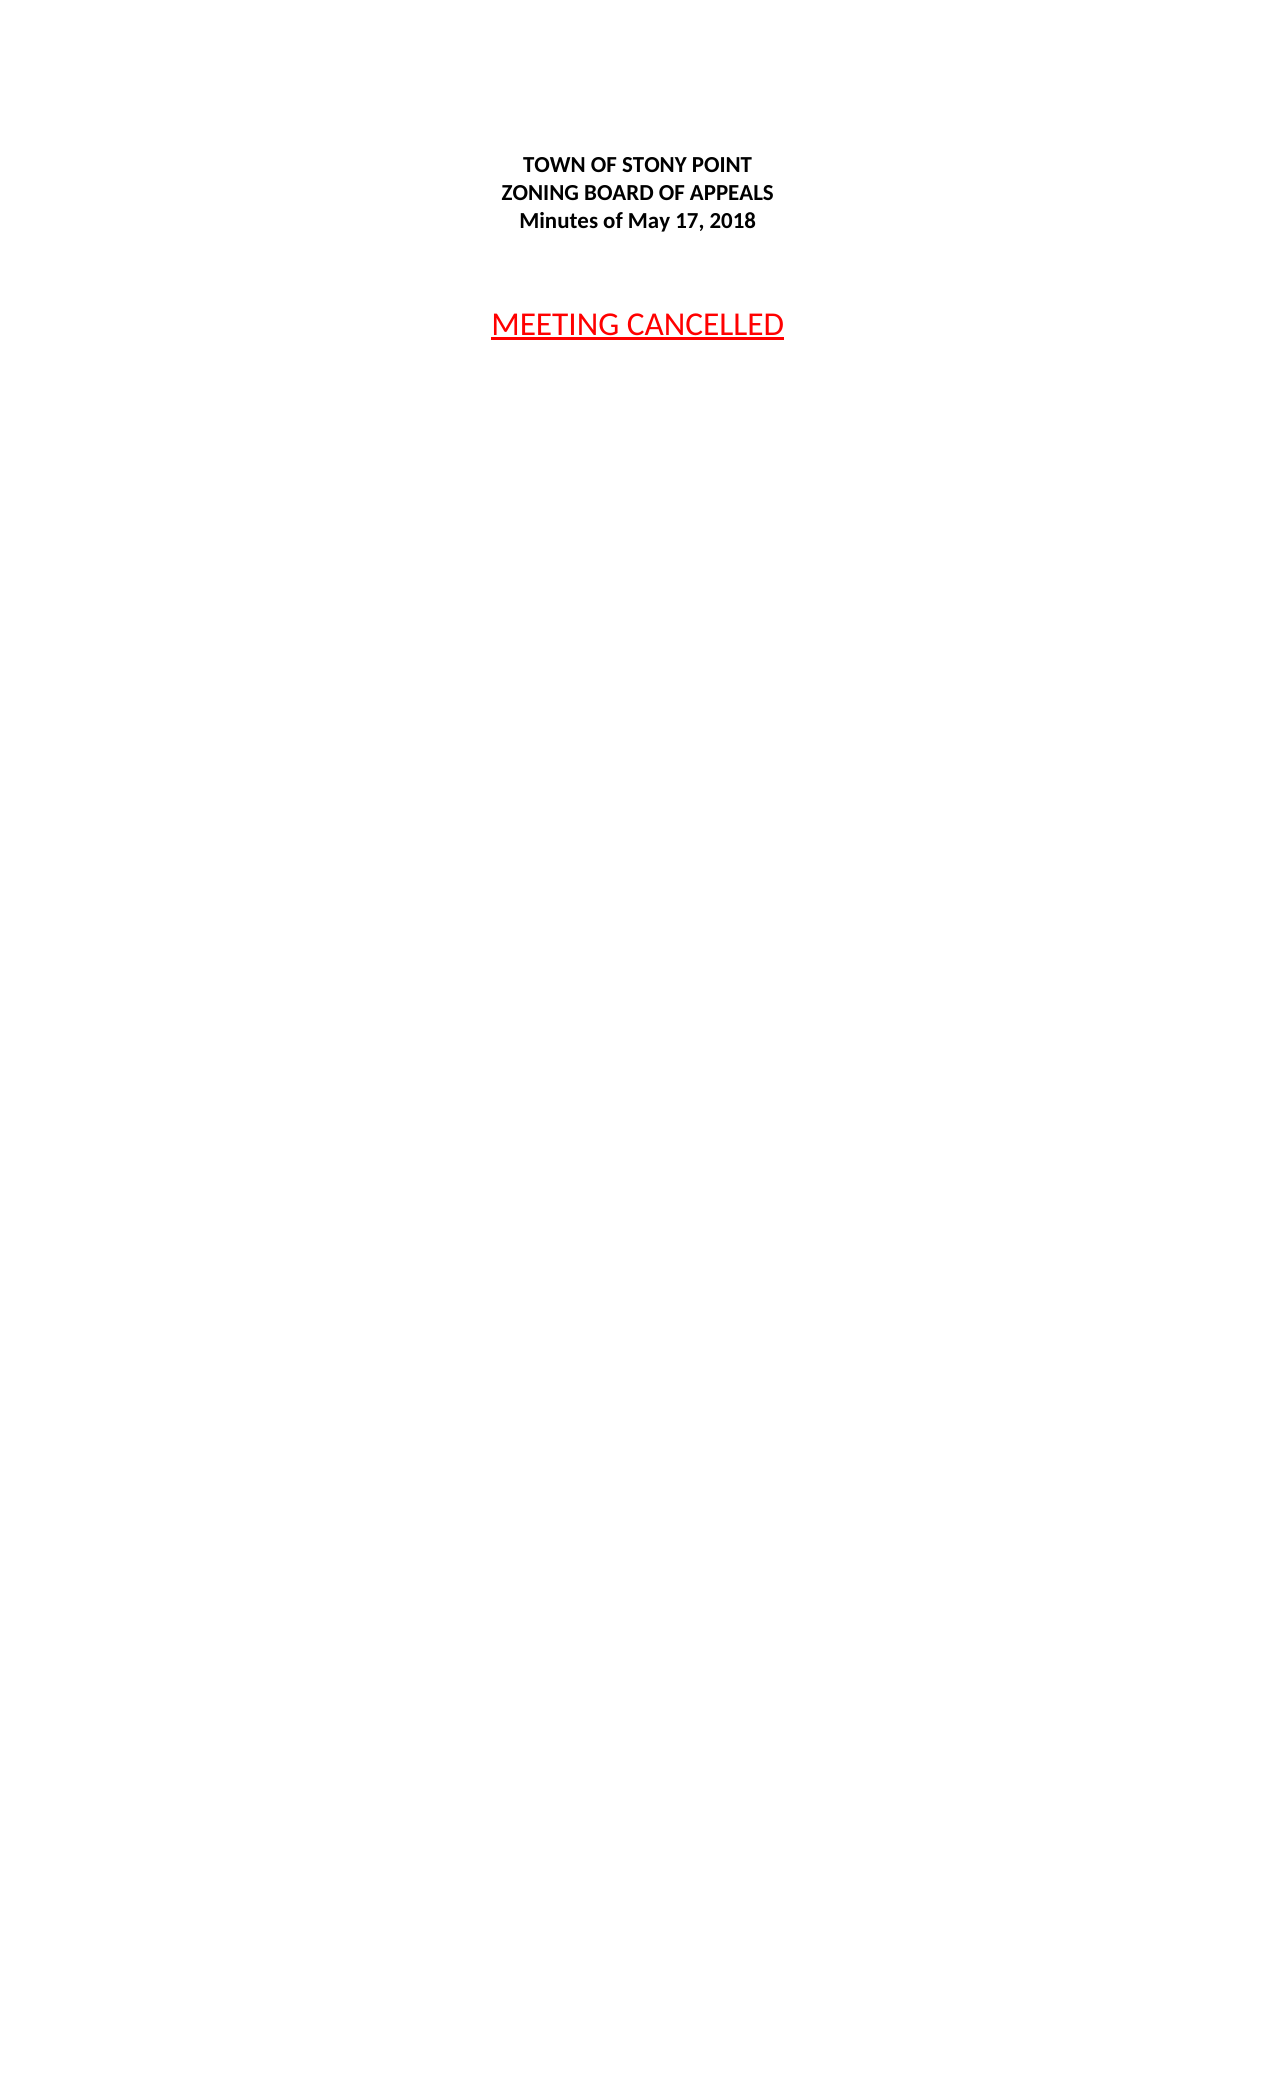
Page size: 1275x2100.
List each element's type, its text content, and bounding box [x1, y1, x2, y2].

text Minutes of May 17, 2018 [150, 206, 1125, 234]
text TOWN OF STONY POINT [150, 150, 1125, 178]
text ZONING BOARD OF APPEALS [150, 178, 1125, 206]
text MEETING CANCELLED [150, 303, 1125, 343]
